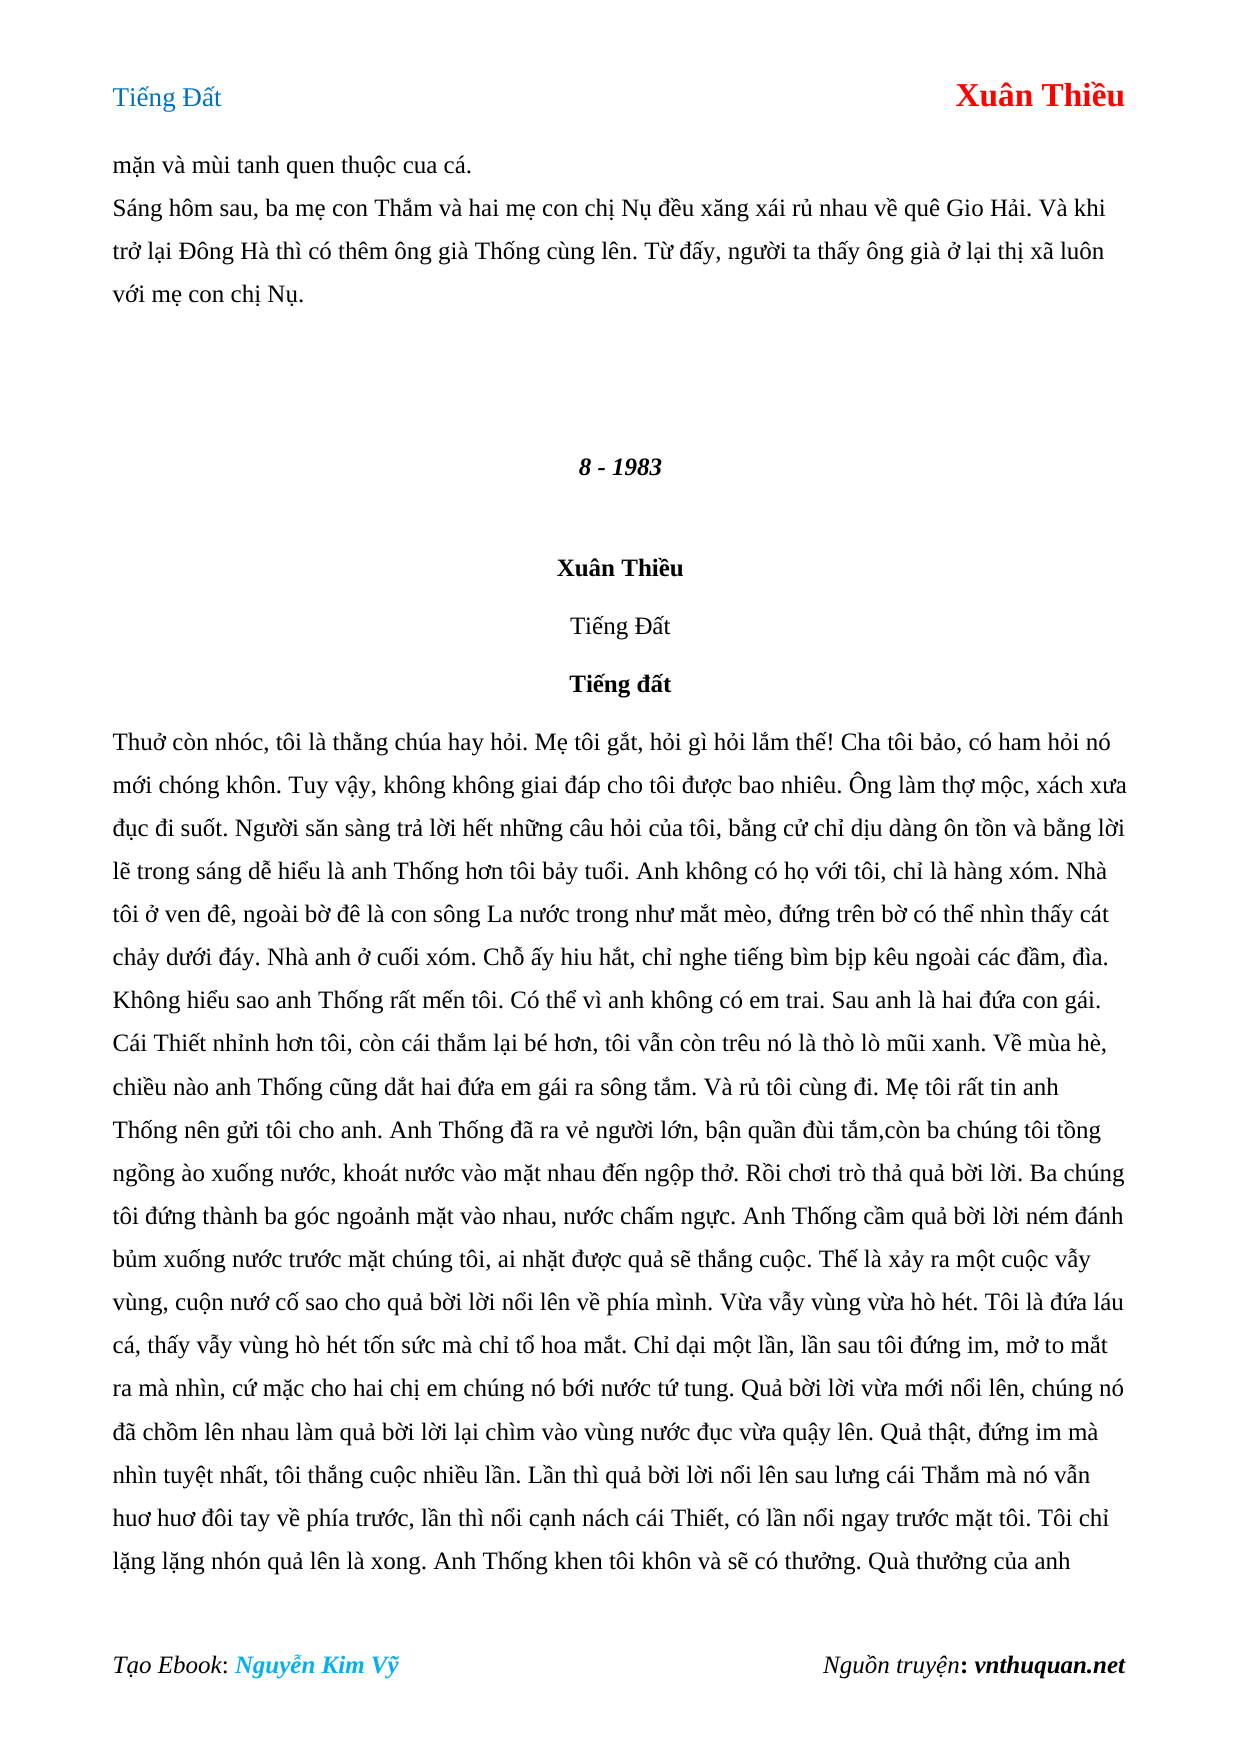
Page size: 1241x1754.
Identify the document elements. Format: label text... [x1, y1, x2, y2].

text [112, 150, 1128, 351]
text Tiếng đất [112, 669, 1128, 697]
text Xuân Thiều [112, 553, 1128, 582]
text 8 - 1983 [112, 452, 1128, 481]
text Tiếng Đất [112, 611, 1128, 639]
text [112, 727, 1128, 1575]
